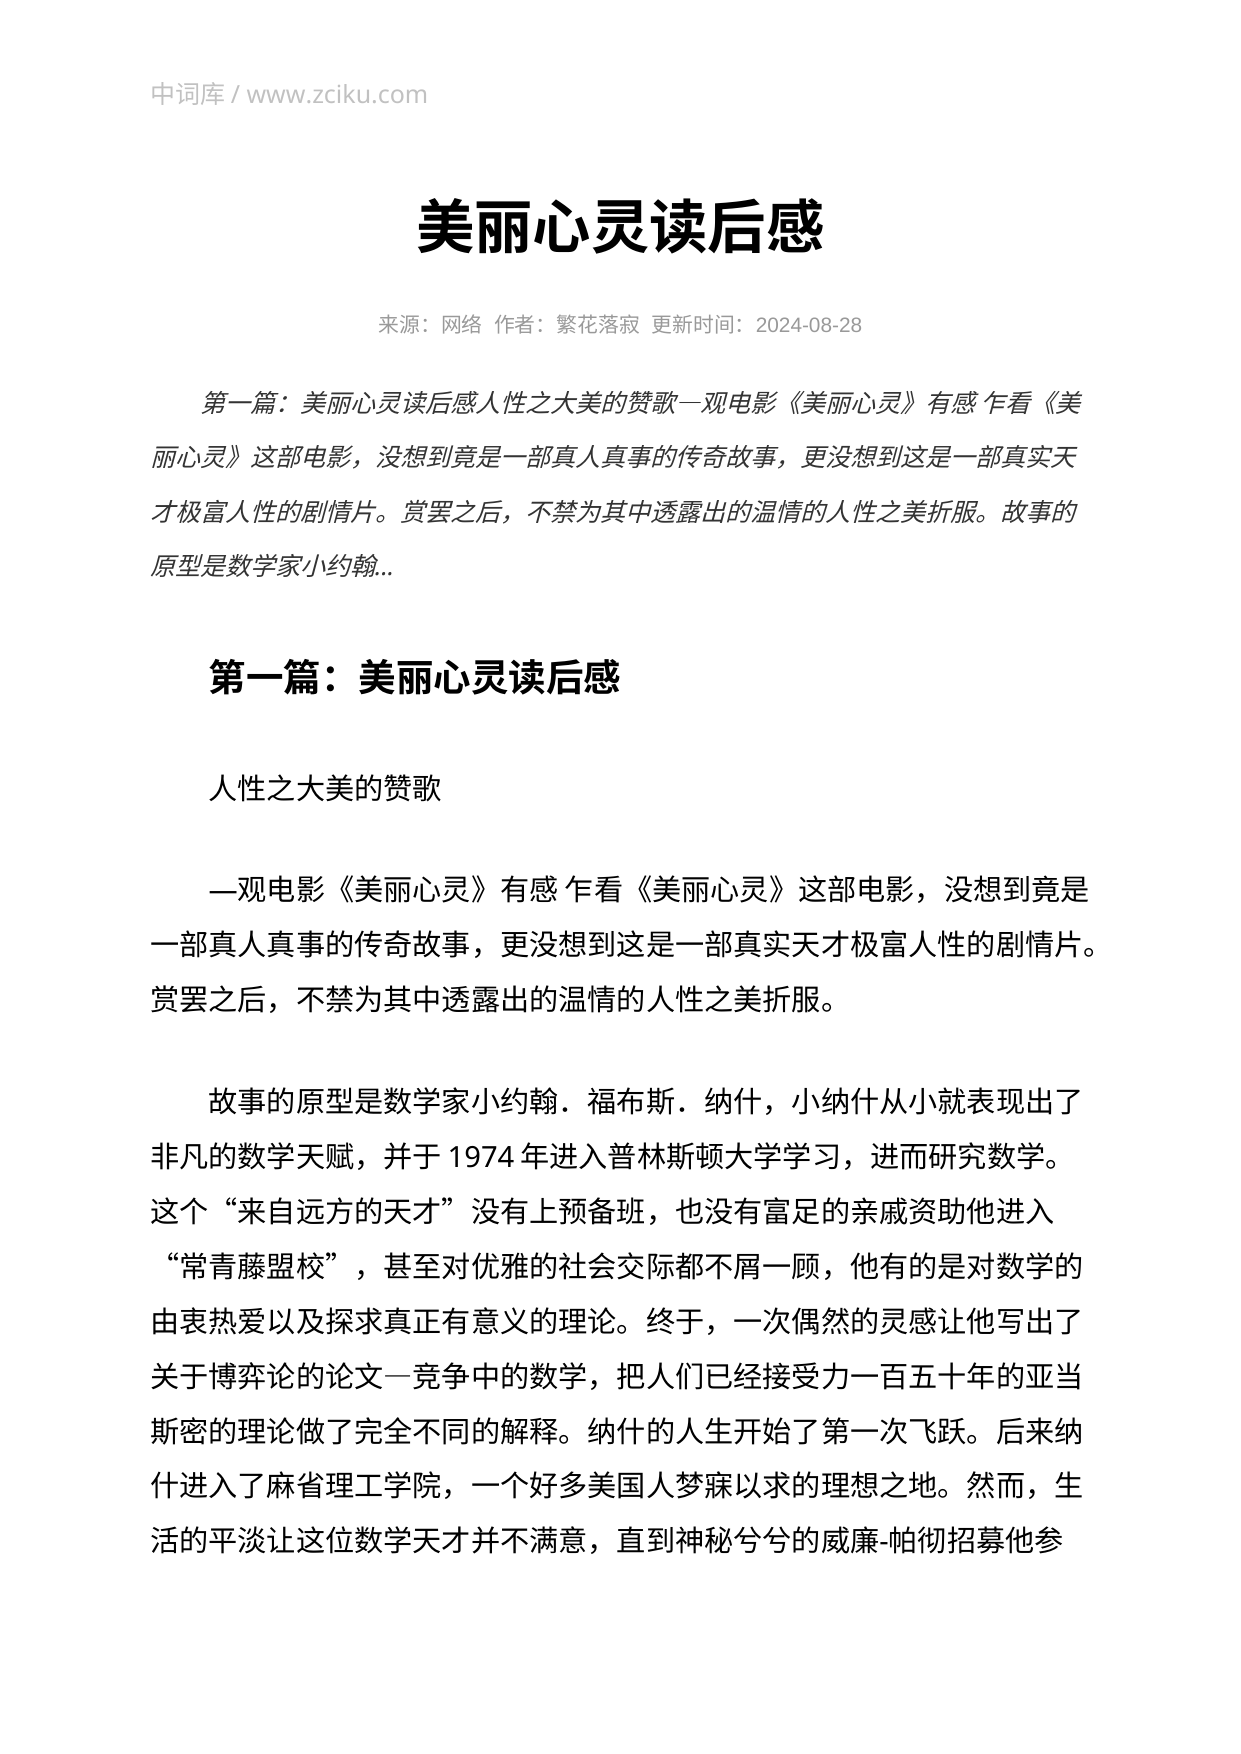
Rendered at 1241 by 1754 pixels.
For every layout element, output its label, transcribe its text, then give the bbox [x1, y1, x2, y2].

text 来源：网络 作者：繁花落寂 更新时间：2024-08-28 [150, 313, 1090, 337]
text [150, 1079, 1090, 1560]
text 人性之大美的赞歌 [150, 765, 1090, 807]
subtitle 美丽心灵读后感 [150, 181, 1090, 266]
text 第一篇：美丽心灵读后感 [150, 648, 1090, 702]
text —观电影《美丽心灵》有感 乍看《美丽心灵》这部电影，没想到竟是一部真人真事的传奇故事，更没想到这是一部真实天才极富人性的剧情片。赏罢之后，不禁为其中透露出的温情的人性之美折服。 [150, 867, 1090, 1019]
text 第一篇：美丽心灵读后感人性之大美的赞歌—观电影《美丽心灵》有感 乍看《美丽心灵》这部电影，没想到竟是一部真人真事的传奇故事，更没想到这是一部真实天才极富人性的剧情片。赏罢之后，不禁为其中透露出的温情的人性之美折服。故事的原型是数学家小约翰... [150, 383, 1090, 583]
